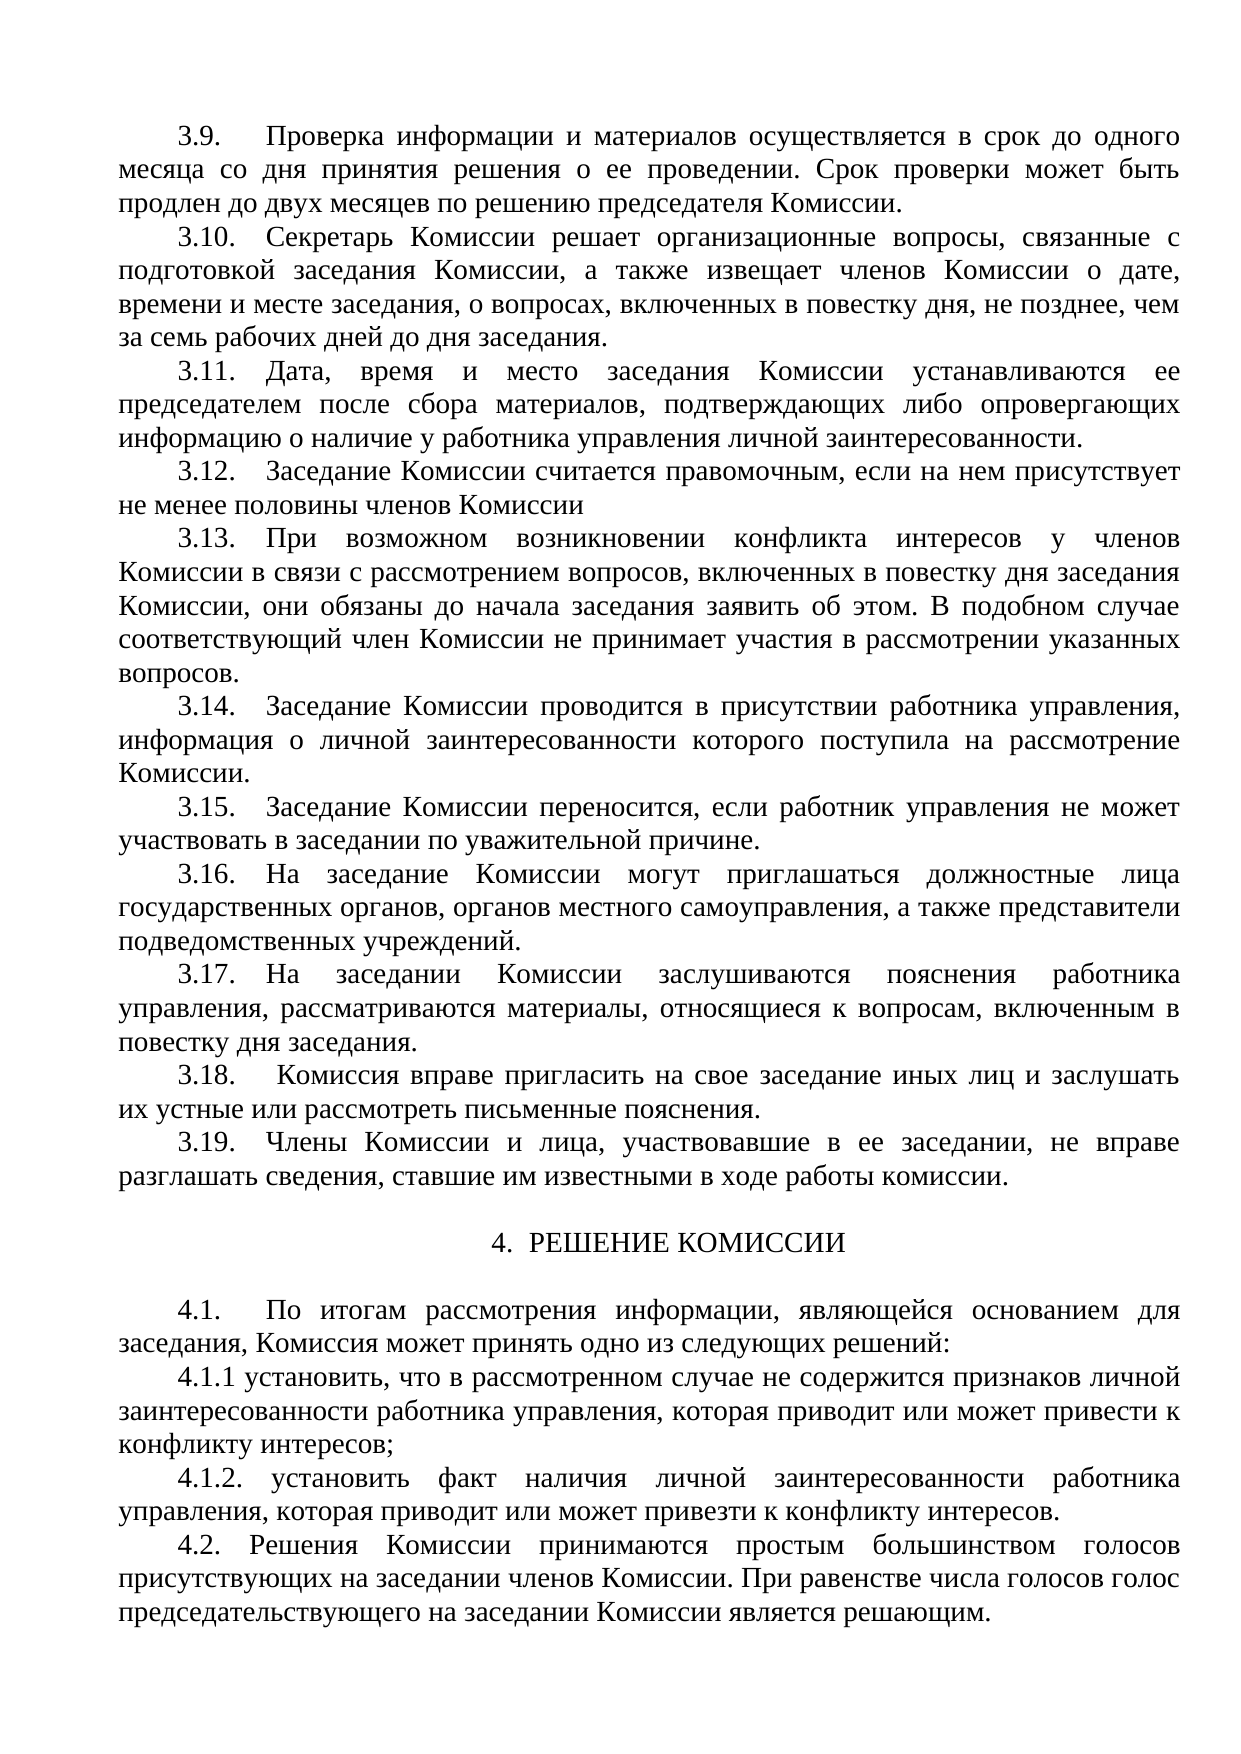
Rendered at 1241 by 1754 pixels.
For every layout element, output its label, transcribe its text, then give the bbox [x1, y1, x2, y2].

list Комиссия вправе пригласить на свое заседание иных лиц и заслушать их устные или рассмотреть письменные пояснения. [118, 1057, 1181, 1124]
list На заседание Комиссии могут приглашаться должностные лица государственных органов, органов местного самоуправления, а также представители подведомственных учреждений. [118, 856, 1181, 957]
list По итогам рассмотрения информации, являющейся основанием для заседания, Комиссия может принять одно из следующих решений: [118, 1292, 1181, 1359]
list РЕШЕНИЕ КОМИССИИ [156, 1225, 1181, 1258]
list При возможном возникновении конфликта интересов у членов Комиссии в связи с рассмотрением вопросов, включенных в повестку дня заседания Комиссии, они обязаны до начала заседания заявить об этом. В подобном случае соответствующий член Комиссии не принимает участия в рассмотрении указанных вопросов. [118, 521, 1181, 688]
text 4.2. Решения Комиссии принимаются простым большинством голосов присутствующих на заседании членов Комиссии. При равенстве числа голосов голос председательствующего на заседании Комиссии является решающим. [118, 1527, 1181, 1627]
list Заседание Комиссии считается правомочным, если на нем присутствует не менее половины членов Комиссии [118, 453, 1181, 521]
text 4.1.2. установить факт наличия личной заинтересованности работника управления, которая приводит или может привезти к конфликту интересов. [118, 1460, 1181, 1527]
list Заседание Комиссии проводится в присутствии работника управления, информация о личной заинтересованности которого поступила на рассмотрение Комиссии. [118, 688, 1181, 789]
list Члены Комиссии и лица, участвовавшие в ее заседании, не вправе разглашать сведения, ставшие им известными в ходе работы комиссии. [118, 1124, 1181, 1191]
text 4.1.1 установить, что в рассмотренном случае не содержится признаков личной заинтересованности работника управления, которая приводит или может привести к конфликту интересов; [118, 1359, 1181, 1460]
list Дата, время и место заседания Комиссии устанавливаются ее председателем после сбора материалов, подтверждающих либо опровергающих информацию о наличие у работника управления личной заинтересованности. [118, 353, 1181, 453]
list Проверка информации и материалов осуществляется в срок до одного месяца со дня принятия решения о ее проведении. Срок проверки может быть продлен до двух месяцев по решению председателя Комиссии. [118, 118, 1181, 219]
list Заседание Комиссии переносится, если работник управления не может участвовать в заседании по уважительной причине. [118, 789, 1181, 856]
list Секретарь Комиссии решает организационные вопросы, связанные с подготовкой заседания Комиссии, а также извещает членов Комиссии о дате, времени и месте заседания, о вопросах, включенных в повестку дня, не позднее, чем за семь рабочих дней до дня заседания. [118, 219, 1181, 353]
list На заседании Комиссии заслушиваются пояснения работника управления, рассматриваются материалы, относящиеся к вопросам, включенным в повестку дня заседания. [118, 957, 1181, 1057]
